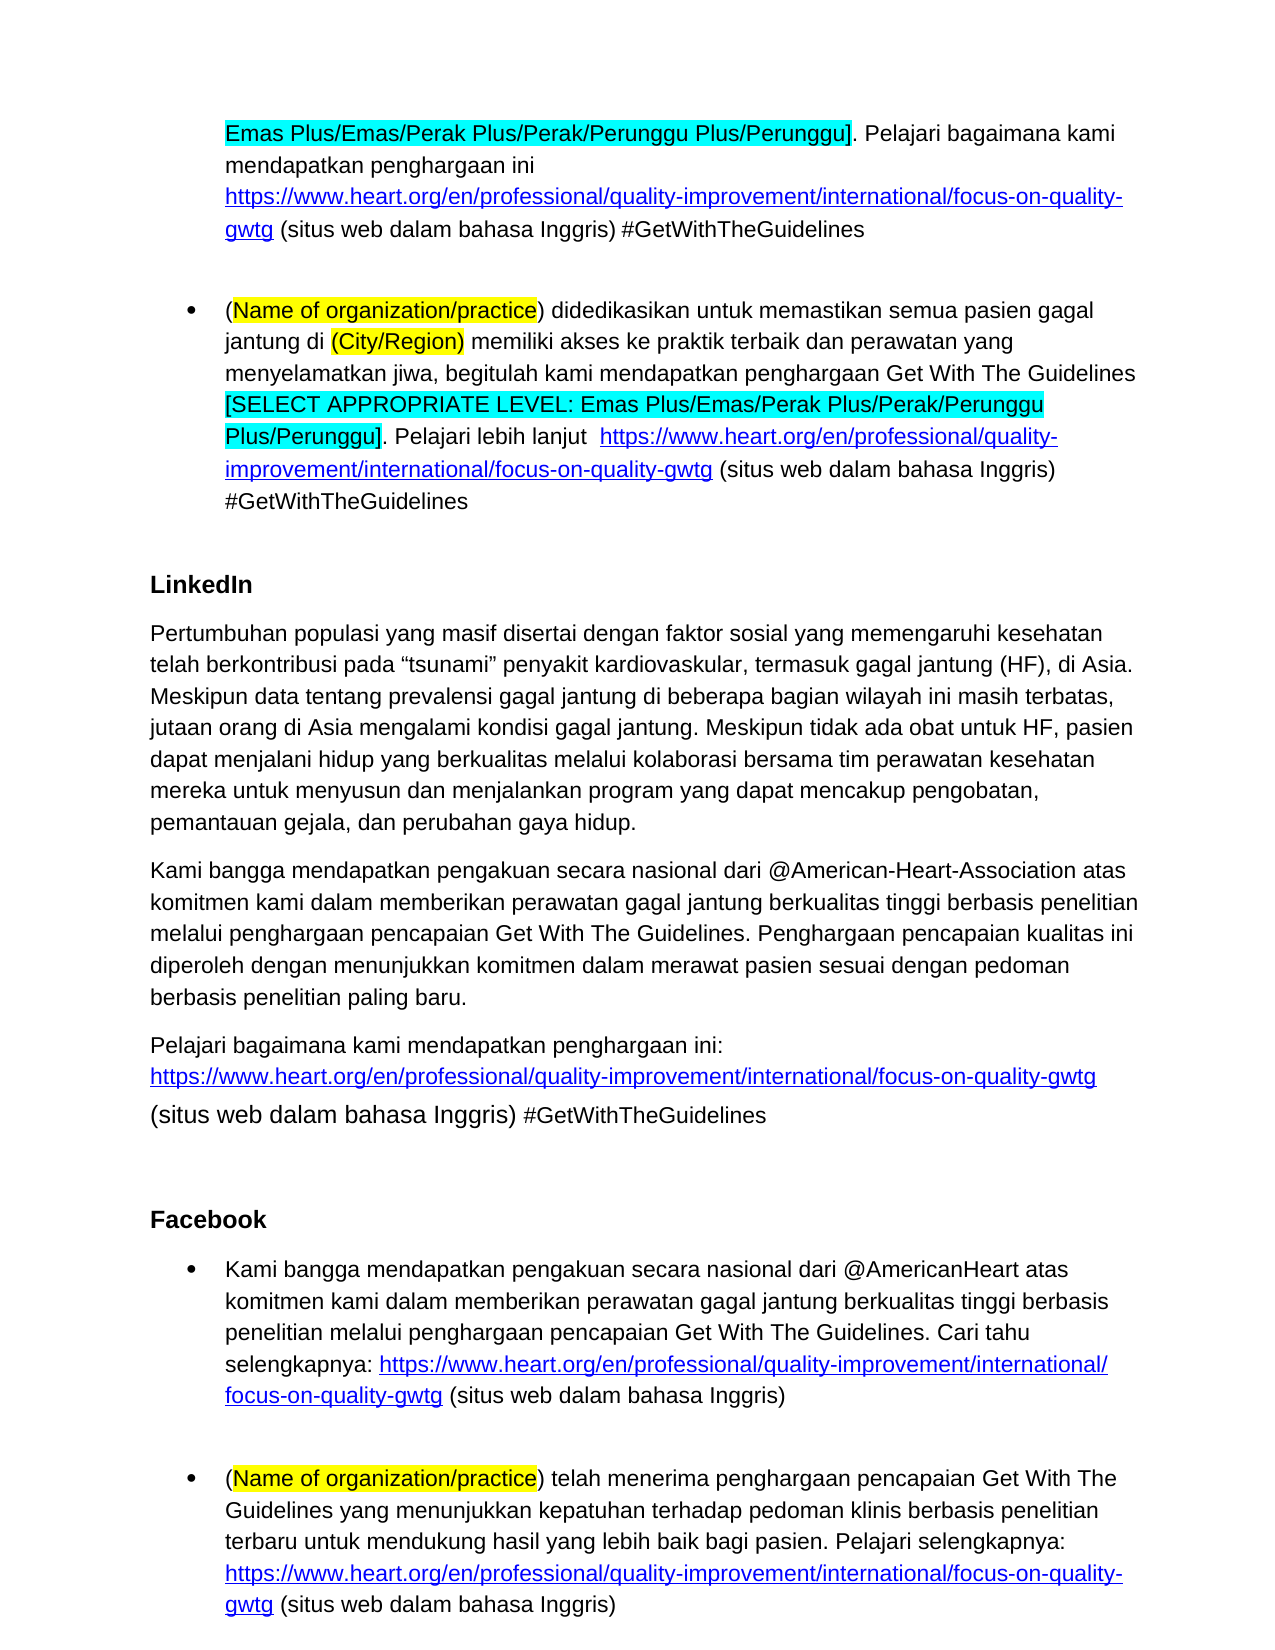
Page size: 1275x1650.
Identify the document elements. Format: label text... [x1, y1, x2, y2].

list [187, 120, 1155, 243]
text Kami bangga mendapatkan pengakuan secara nasional dari @American-Heart-Association atas komitmen kami dalam memberikan perawatan gagal jantung berkualitas tinggi berbasis penelitian melalui penghargaan pencapaian Get With The Guidelines. Penghargaan pencapaian kualitas ini diperoleh dengan menunjukkan komitmen dalam merawat pasien sesuai dengan pedoman berbasis penelitian paling baru. [150, 857, 1155, 1010]
list (Name of organization/practice) didedikasikan untuk memastikan semua pasien gagal jantung di (City/Region) memiliki akses ke praktik terbaik dan perawatan yang menyelamatkan jiwa, begitulah kami mendapatkan penghargaan Get With The Guidelines [SELECT APPROPRIATE LEVEL: Emas Plus/Emas/Perak Plus/Perak/Perunggu Plus/Perunggu]. Pelajari lebih lanjut https://www.heart.org/en/professional/quality-improvement/international/focus-on-quality-gwtg (situs web dalam bahasa Inggris) #GetWithTheGuidelines [187, 297, 1155, 514]
text LinkedIn [150, 570, 1155, 598]
text Pertumbuhan populasi yang masif disertai dengan faktor sosial yang memengaruhi kesehatan telah berkontribusi pada “tsunami” penyakit kardiovaskular, termasuk gagal jantung (HF), di Asia. Meskipun data tentang prevalensi gagal jantung di beberapa bagian wilayah ini masih terbatas, jutaan orang di Asia mengalami kondisi gagal jantung. Meskipun tidak ada obat untuk HF, pasien dapat menjalani hidup yang berkualitas melalui kolaborasi bersama tim perawatan kesehatan mereka untuk menyusun dan menjalankan program yang dapat mencakup pengobatan, pemantauan gejala, dan perubahan gaya hidup. [150, 620, 1155, 835]
text Facebook [150, 1205, 1155, 1234]
list Kami bangga mendapatkan pengakuan secara nasional dari @AmericanHeart atas komitmen kami dalam memberikan perawatan gagal jantung berkualitas tinggi berbasis penelitian melalui penghargaan pencapaian Get With The Guidelines. Cari tahu selengkapnya: https://www.heart.org/en/professional/quality-improvement/international/focus-on-quality-gwtg (situs web dalam bahasa Inggris) [187, 1256, 1155, 1409]
text Pelajari bagaimana kami mendapatkan penghargaan ini: https://www.heart.org/en/professional/quality-improvement/international/focus-on-quality-gwtg (situs web dalam bahasa Inggris) #GetWithTheGuidelines [150, 1032, 1155, 1131]
list (Name of organization/practice) telah menerima penghargaan pencapaian Get With The Guidelines yang menunjukkan kepatuhan terhadap pedoman klinis berbasis penelitian terbaru untuk mendukung hasil yang lebih baik bagi pasien. Pelajari selengkapnya: https://www.heart.org/en/professional/quality-improvement/international/focus-on-quality-gwtg (situs web dalam bahasa Inggris) [187, 1465, 1155, 1618]
